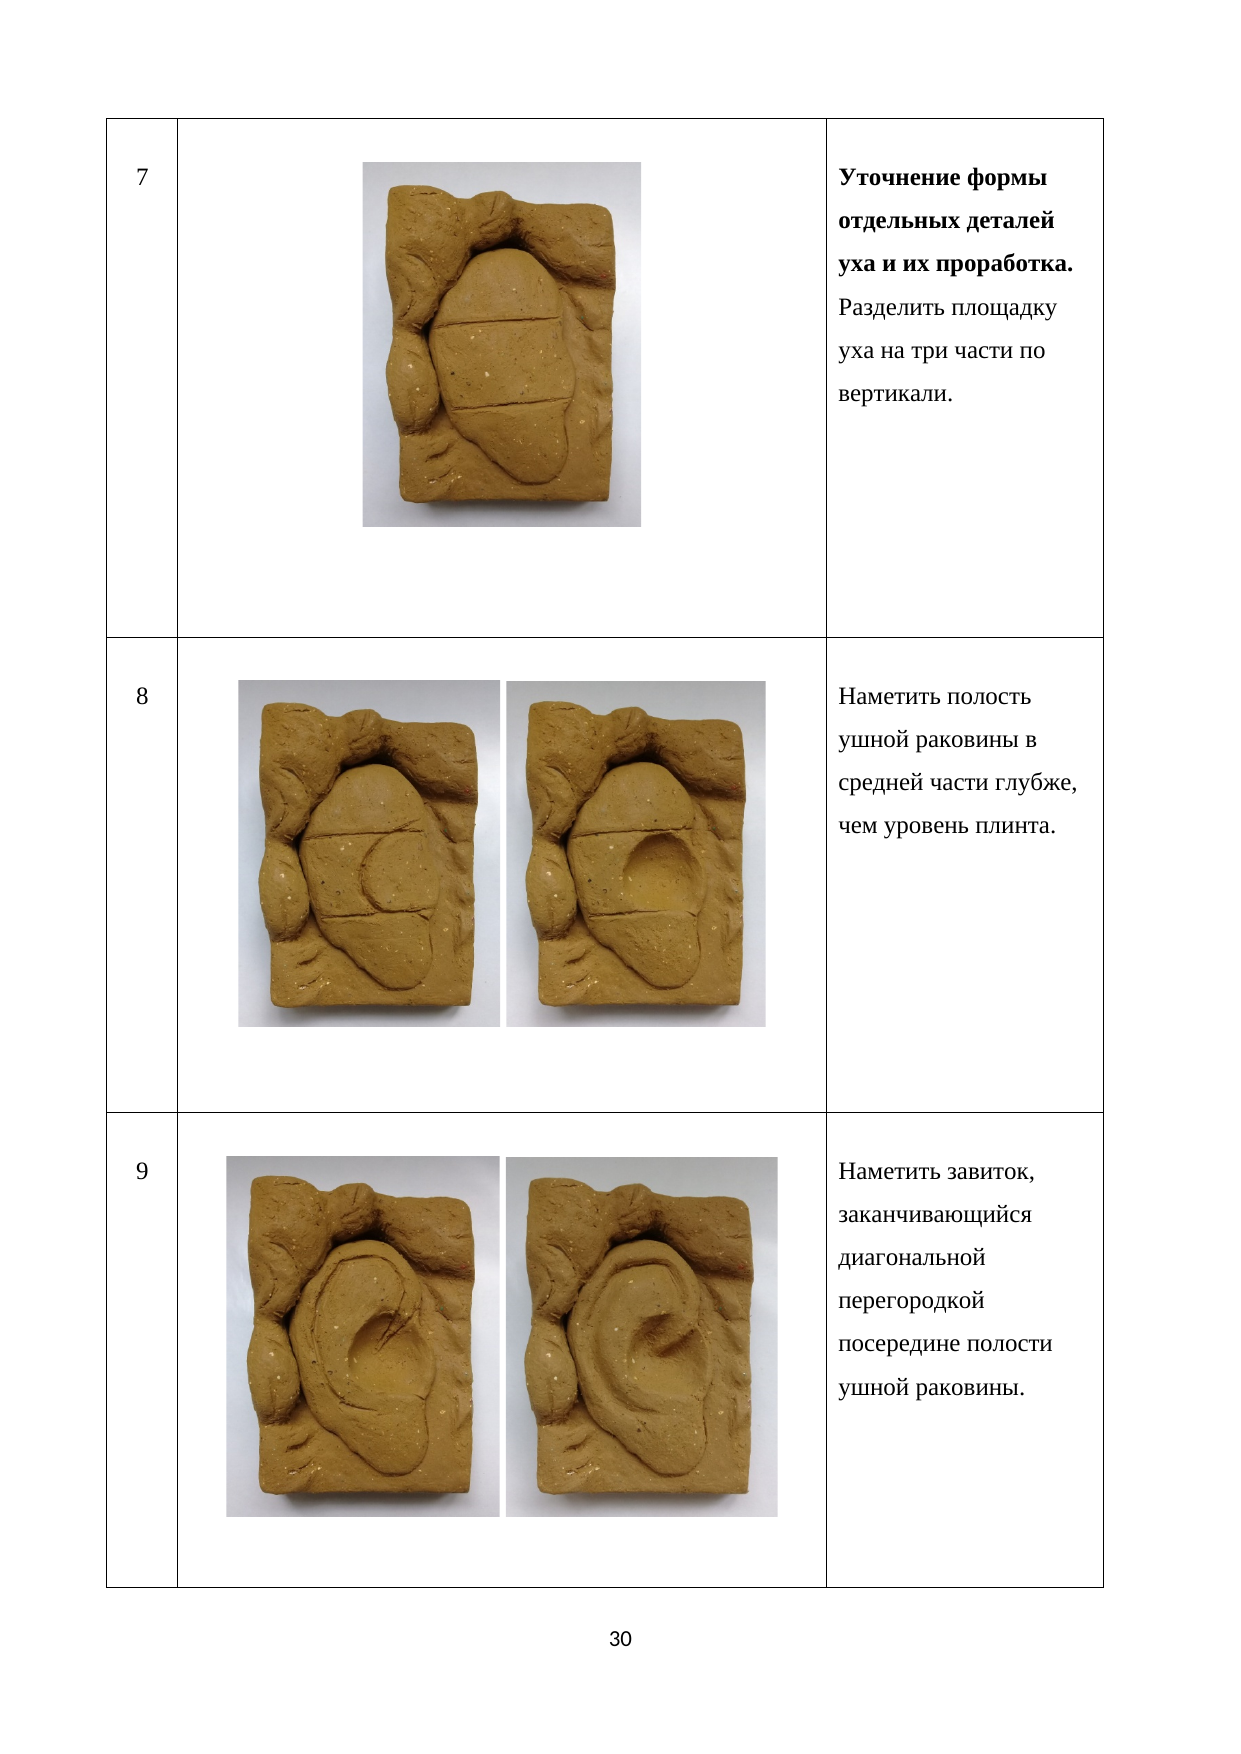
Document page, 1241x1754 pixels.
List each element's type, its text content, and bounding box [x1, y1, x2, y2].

table_cell [178, 638, 826, 1112]
table_cell Уточнение формы отдельных деталей уха и их проработка. Разделить площадку уха на три части по вертикали. [827, 119, 1103, 637]
picture [506, 681, 766, 1027]
picture [238, 680, 501, 1027]
table_cell 7 [107, 119, 177, 637]
table_cell Наметить завиток, заканчивающийся диагональной перегородкой посередине полости ушной раковины. [827, 1113, 1103, 1587]
picture [505, 1157, 778, 1517]
table_cell Наметить полость ушной раковины в средней части глубже, чем уровень плинта. [827, 638, 1103, 1112]
table_cell 9 [107, 1113, 177, 1587]
table_cell [178, 1113, 826, 1587]
table_cell [178, 119, 826, 637]
picture [226, 1156, 500, 1517]
table_cell 8 [107, 638, 177, 1112]
picture [362, 162, 642, 527]
